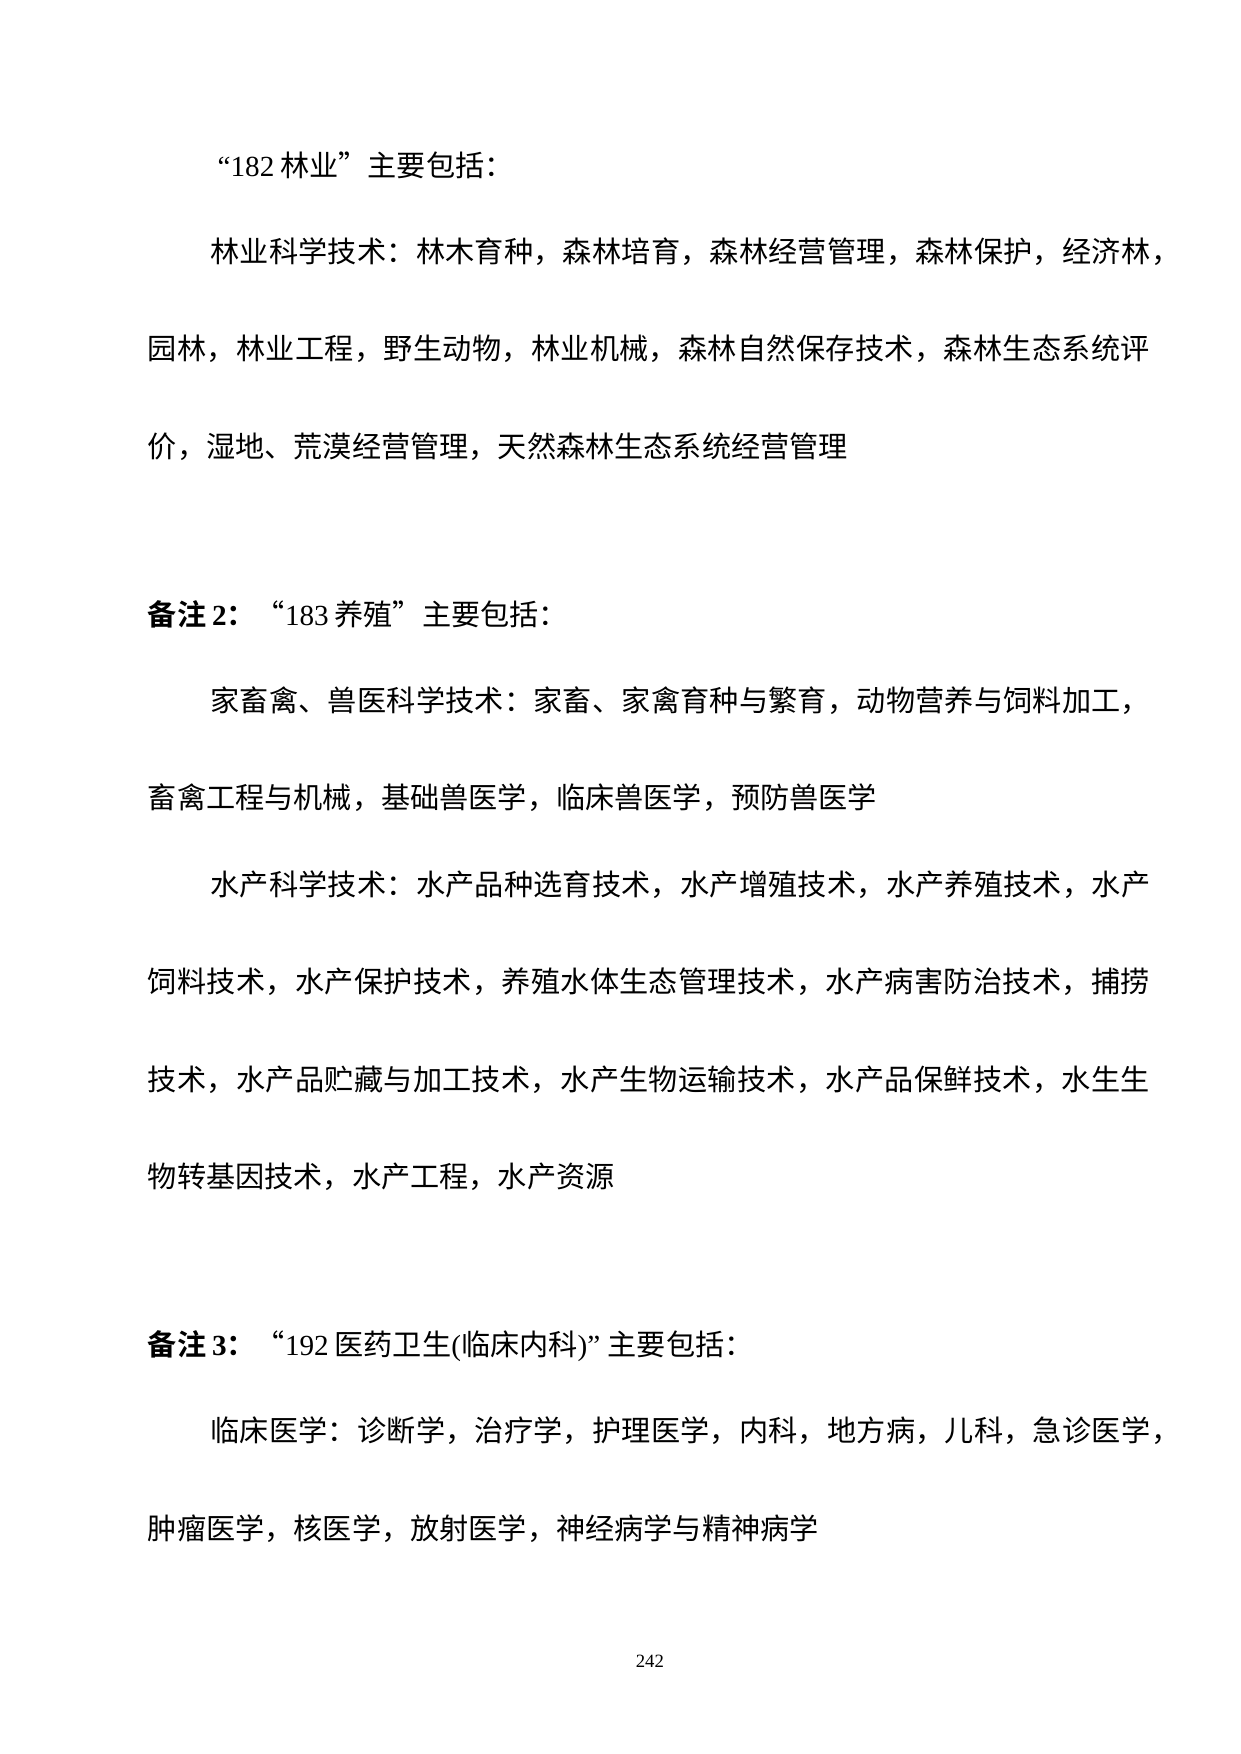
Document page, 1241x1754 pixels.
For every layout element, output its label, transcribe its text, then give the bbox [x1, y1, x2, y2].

text 备注3：“192医药卫生(临床内科)” 主要包括： [148, 1310, 1152, 1375]
text 家畜禽、兽医科学技术：家畜、家禽育种与繁育，动物营养与饲料加工，畜禽工程与机械，基础兽医学，临床兽医学，预防兽医学 [148, 666, 1152, 829]
text 备注2：“183养殖”主要包括： [148, 580, 1152, 645]
text 临床医学：诊断学，治疗学，护理医学，内科，地方病，儿科，急诊医学，肿瘤医学，核医学，放射医学，神经病学与精神病学 [148, 1396, 1152, 1559]
text “182林业”主要包括： [148, 131, 1152, 196]
text 水产科学技术：水产品种选育技术，水产增殖技术，水产养殖技术，水产饲料技术，水产保护技术，养殖水体生态管理技术，水产病害防治技术，捕捞技术，水产品贮藏与加工技术，水产生物运输技术，水产品保鲜技术，水生生物转基因技术，水产工程，水产资源 [148, 850, 1152, 1207]
text 林业科学技术：林木育种，森林培育，森林经营管理，森林保护，经济林，园林，林业工程，野生动物，林业机械，森林自然保存技术，森林生态系统评价，湿地、荒漠经营管理，天然森林生态系统经营管理 [148, 217, 1152, 477]
